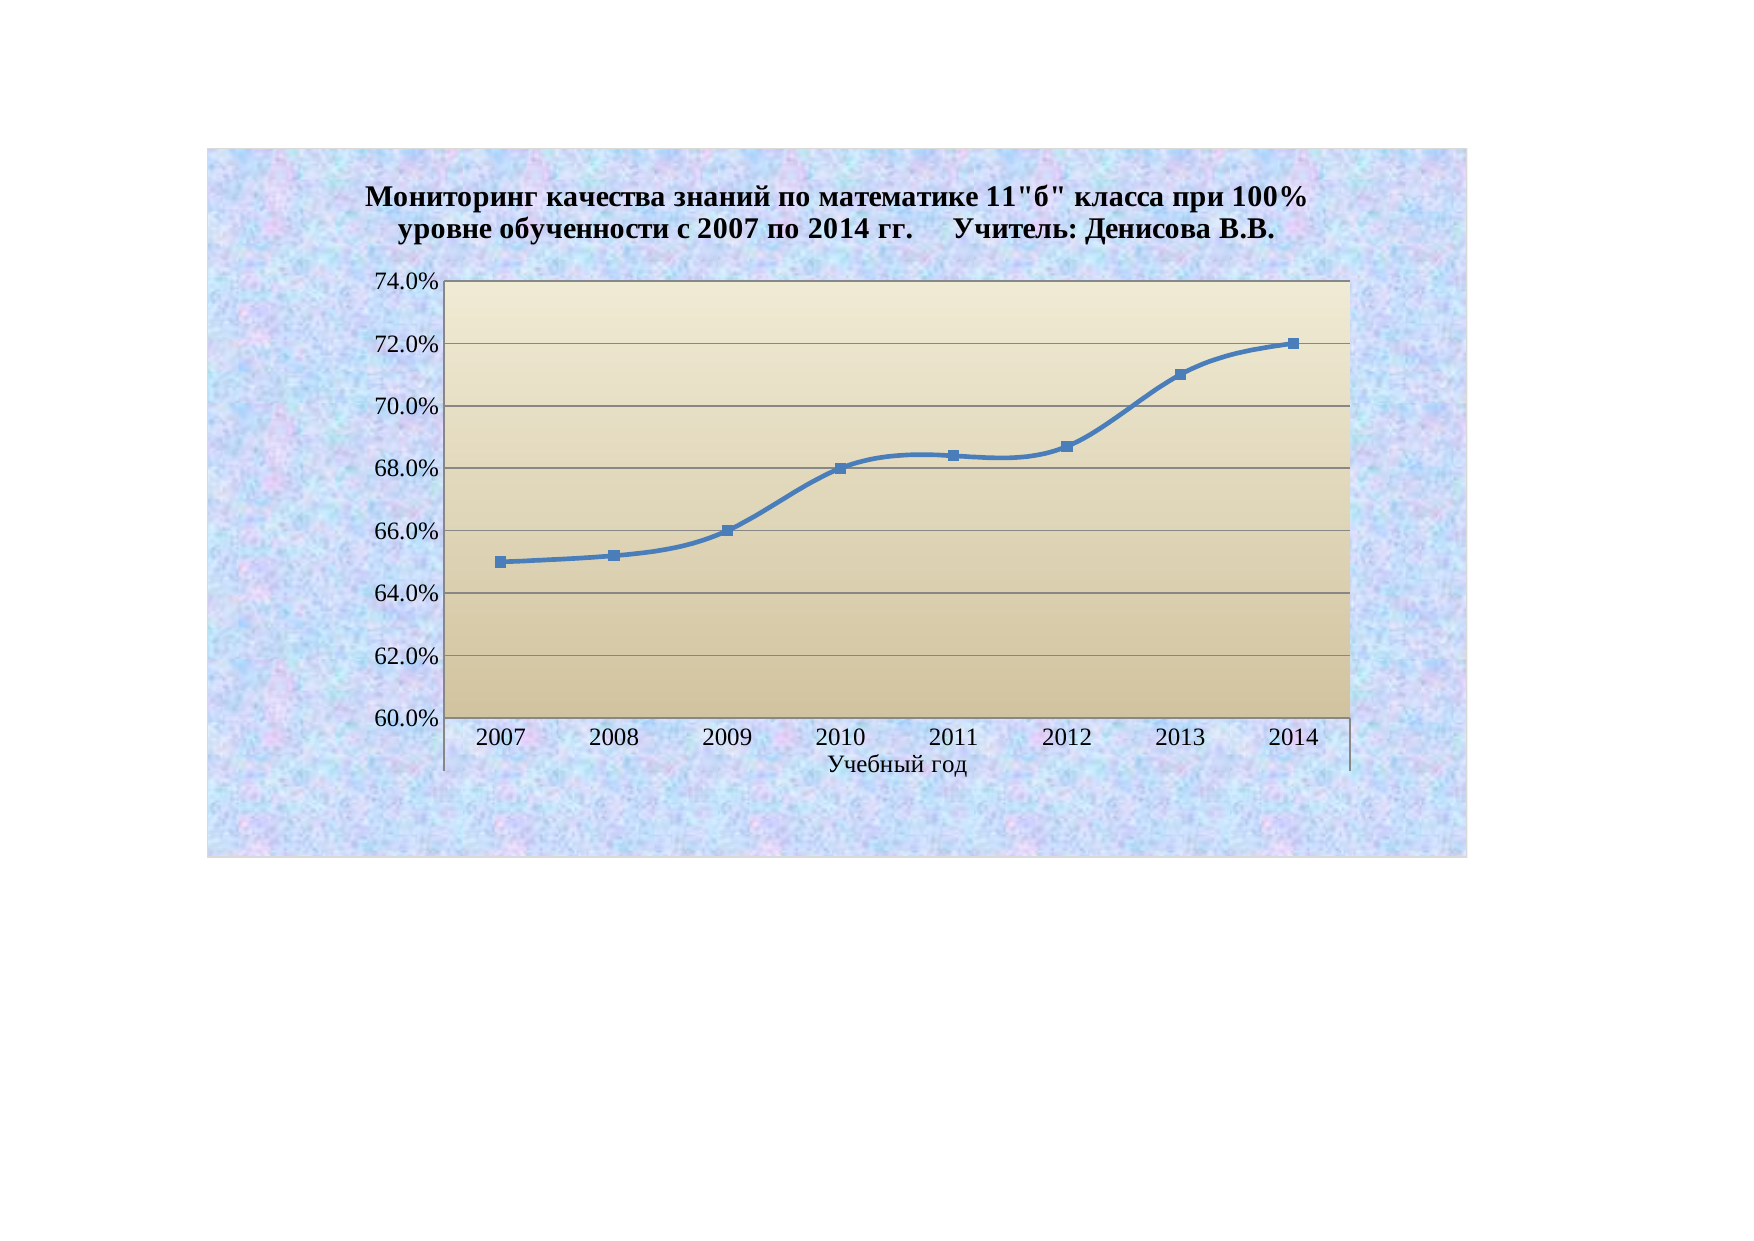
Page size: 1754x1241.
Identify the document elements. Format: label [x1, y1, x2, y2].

picture [208, 149, 1466, 856]
